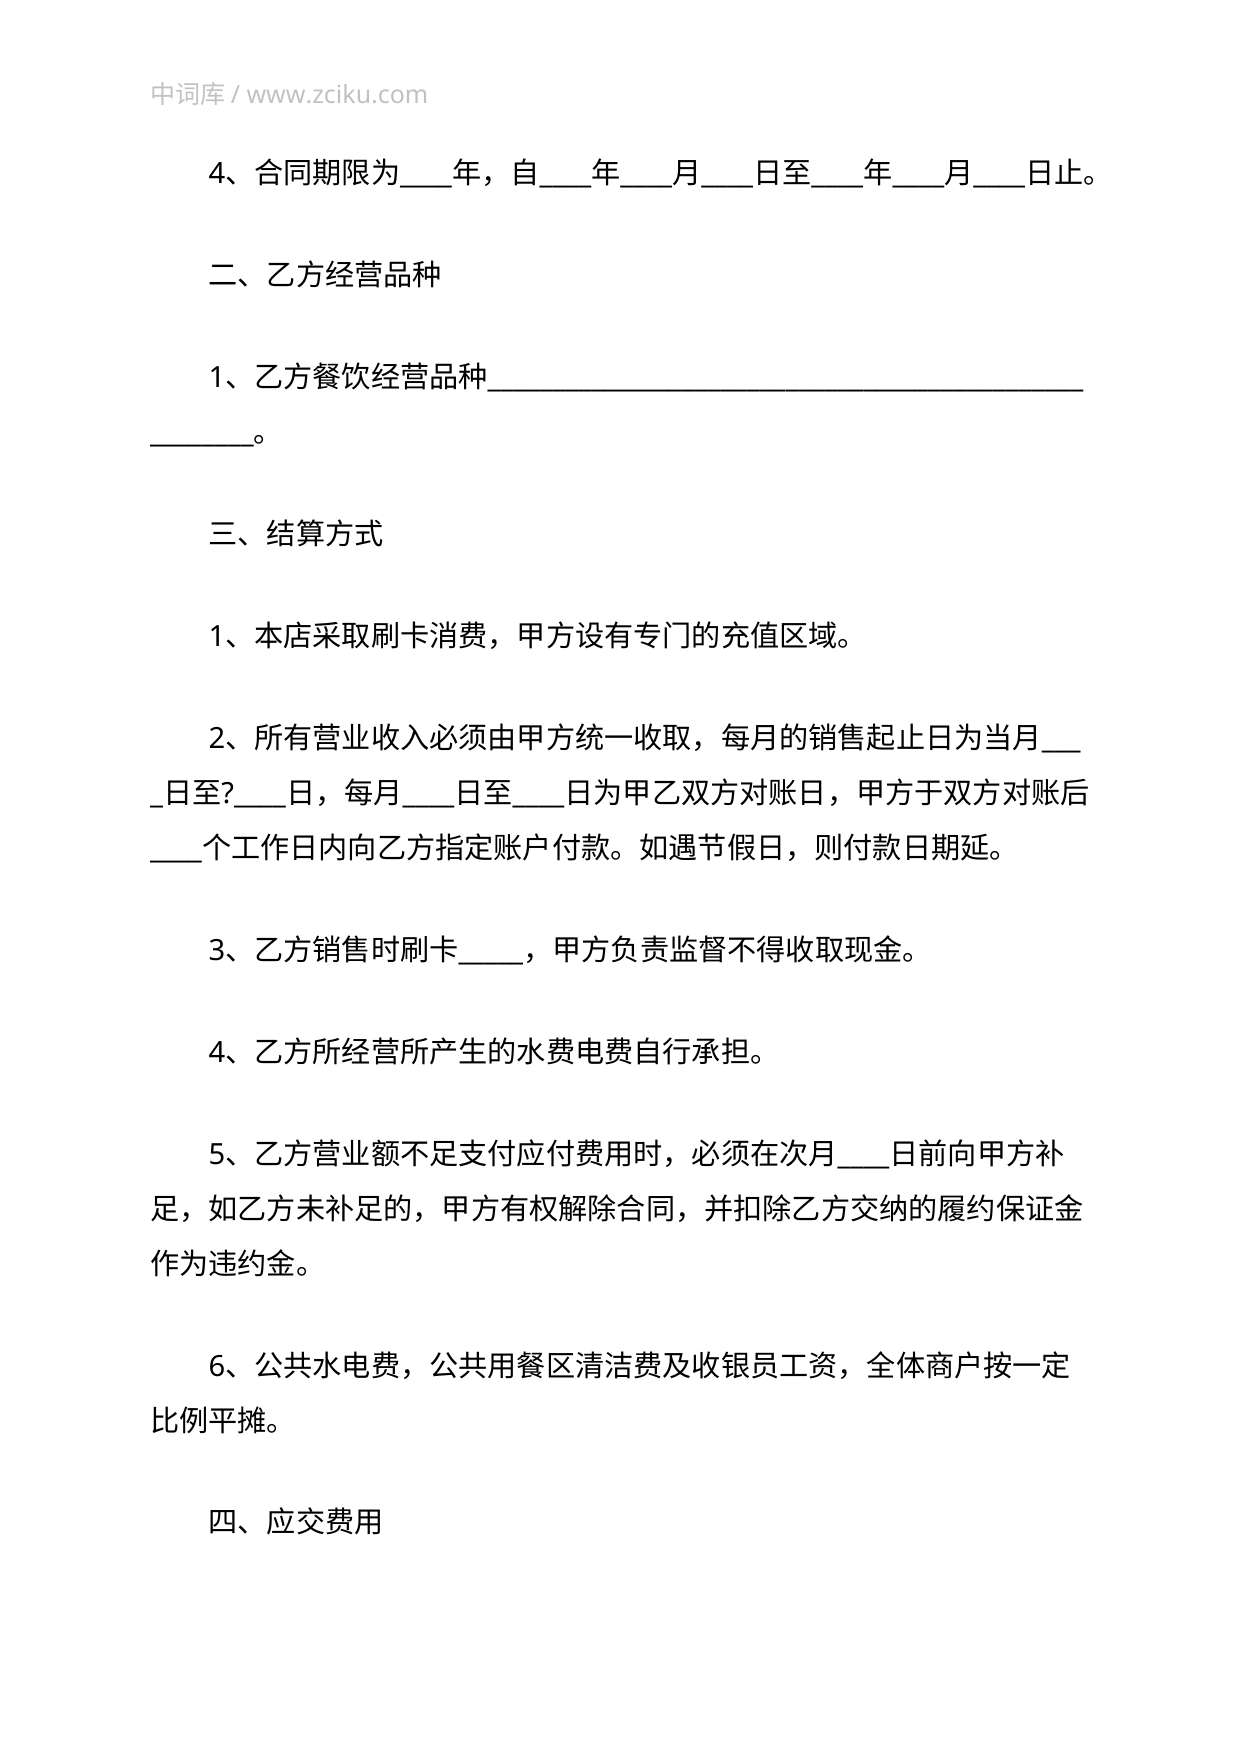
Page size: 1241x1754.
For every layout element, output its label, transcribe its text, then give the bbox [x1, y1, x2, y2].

text 4、乙方所经营所产生的水费电费自行承担。 [150, 1028, 1090, 1071]
text 3、乙方销售时刷卡_____，甲方负责监督不得收取现金。 [150, 926, 1090, 969]
text 1、本店采取刷卡消费，甲方设有专门的充值区域。 [150, 612, 1090, 655]
text 1、乙方餐饮经营品种______________________________________________________。 [150, 354, 1090, 451]
text 四、应交费用 [150, 1499, 1090, 1541]
text 二、乙方经营品种 [150, 252, 1090, 294]
text 5、乙方营业额不足支付应付费用时，必须在次月____日前向甲方补足，如乙方未补足的，甲方有权解除合同，并扣除乙方交纳的履约保证金作为违约金。 [150, 1130, 1090, 1283]
text 4、合同期限为____年，自____年____月____日至____年____月____日止。 [150, 150, 1090, 192]
text 6、公共水电费，公共用餐区清洁费及收银员工资，全体商户按一定比例平摊。 [150, 1342, 1090, 1439]
text 2、所有营业收入必须由甲方统一收取，每月的销售起止日为当月____日至?____日，每月____日至____日为甲乙双方对账日，甲方于双方对账后____个工作日内向乙方指定账户付款。如遇节假日，则付款日期延。 [150, 714, 1090, 867]
text 三、结算方式 [150, 511, 1090, 553]
